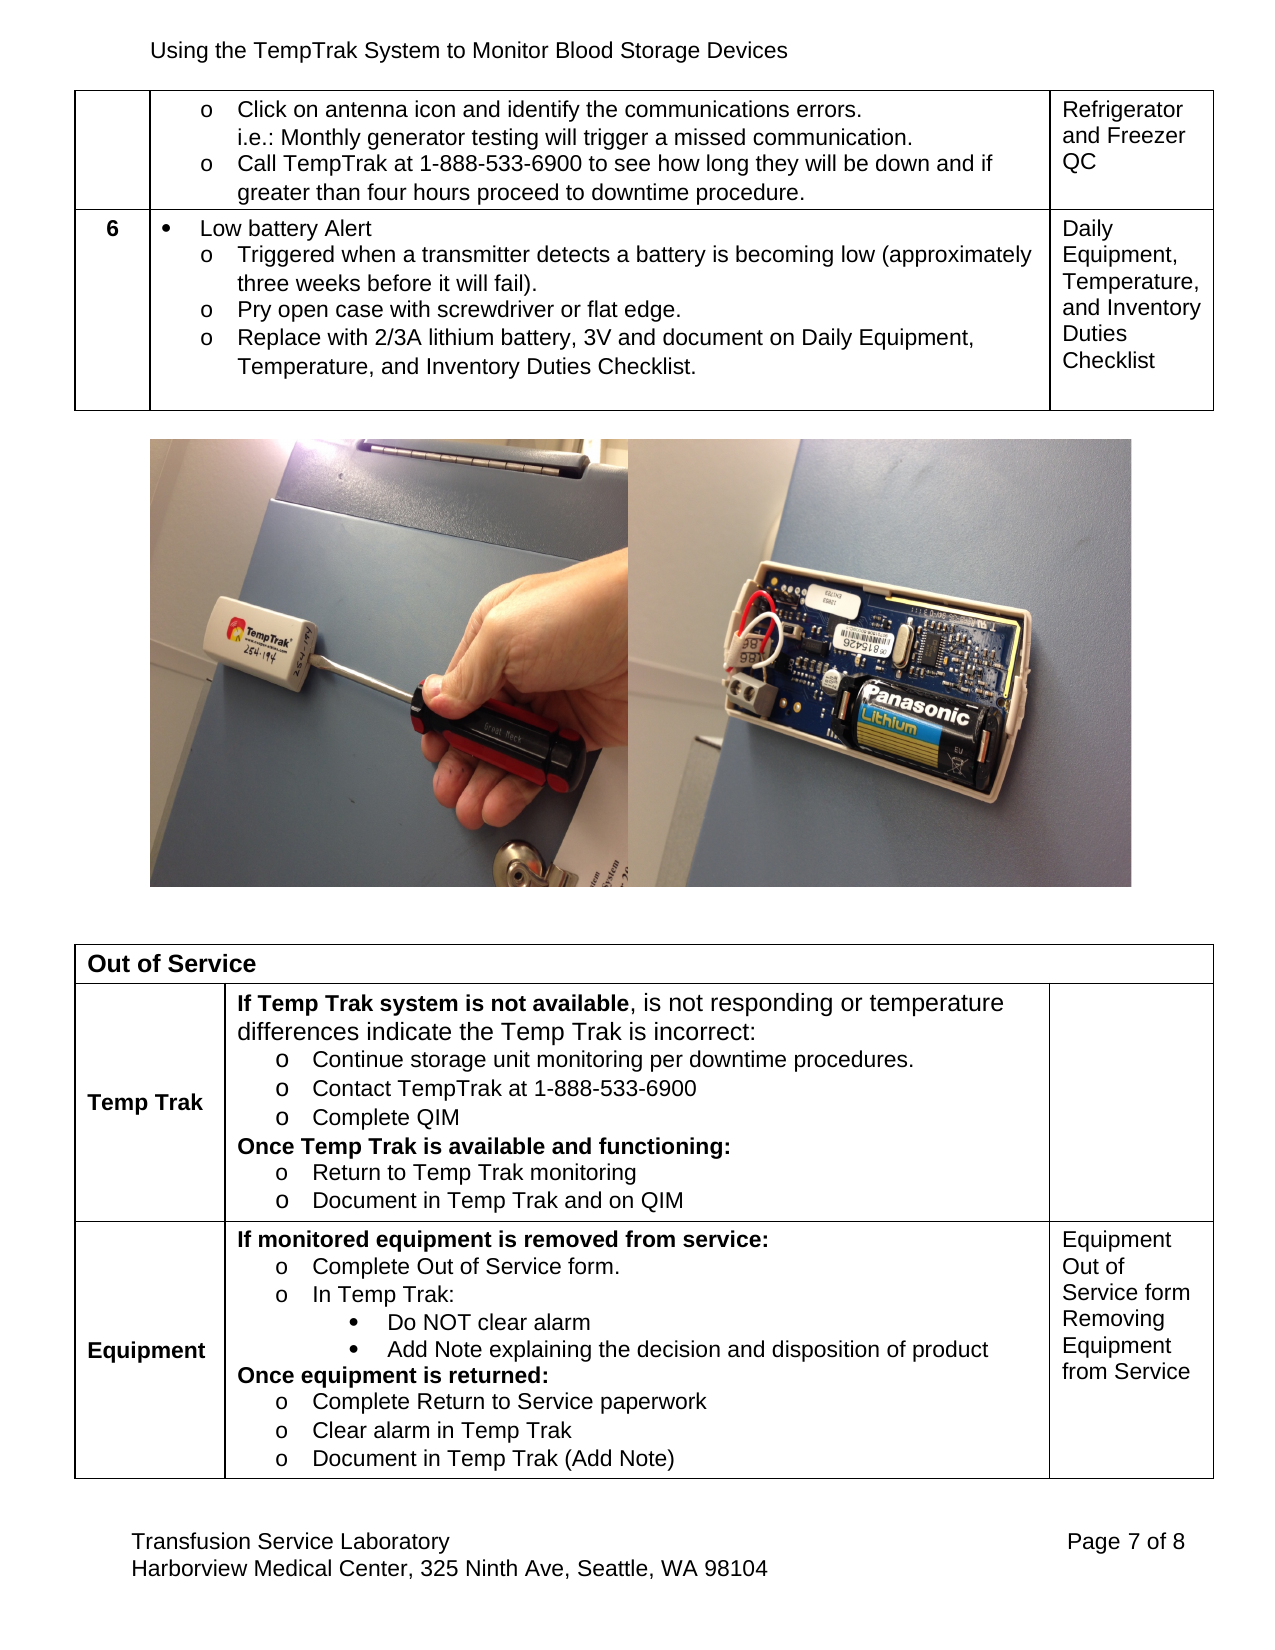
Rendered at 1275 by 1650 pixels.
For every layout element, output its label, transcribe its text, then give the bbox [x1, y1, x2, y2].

table_cell Daily Equipment, Temperature, and Inventory Duties Checklist [1051, 210, 1213, 410]
table_cell If Temp Trak system is not available, is not responding or temperature differences indicate the Temp Trak is incorrect: Continue storage unit monitoring per downtime procedures. Contact TempTrak at 1-888-533-6900 Complete QIM Once Temp Trak is available and functioning: Return to Temp Trak monitoring Document in Temp Trak and on QIM [226, 984, 1049, 1221]
table_cell Low battery Alert Triggered when a transmitter detects a battery is becoming low (approximately three weeks before it will fail). Pry open case with screwdriver or flat edge. Replace with 2/3A lithium battery, 3V and document on Daily Equipment, Temperature, and Inventory Duties Checklist. [151, 210, 1049, 410]
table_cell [151, 91, 1049, 209]
picture [150, 439, 1132, 887]
table_cell Temp Trak [76, 984, 224, 1221]
table_cell 5 [76, 91, 149, 209]
table_cell 6 [76, 210, 149, 410]
table_header Out of Service [76, 945, 1213, 983]
table_cell Equipment Out of Service form Removing Equipment from Service [1050, 1222, 1213, 1478]
table_cell Equipment [76, 1222, 224, 1478]
table_cell If monitored equipment is removed from service: Complete Out of Service form. In Temp Trak: Do NOT clear alarm Add Note explaining the decision and disposition of product Once equipment is returned: Complete Return to Service paperwork Clear alarm in Temp Trak Document in Temp Trak (Add Note) [226, 1222, 1049, 1478]
table_cell [1050, 984, 1213, 1221]
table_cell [1051, 91, 1213, 209]
